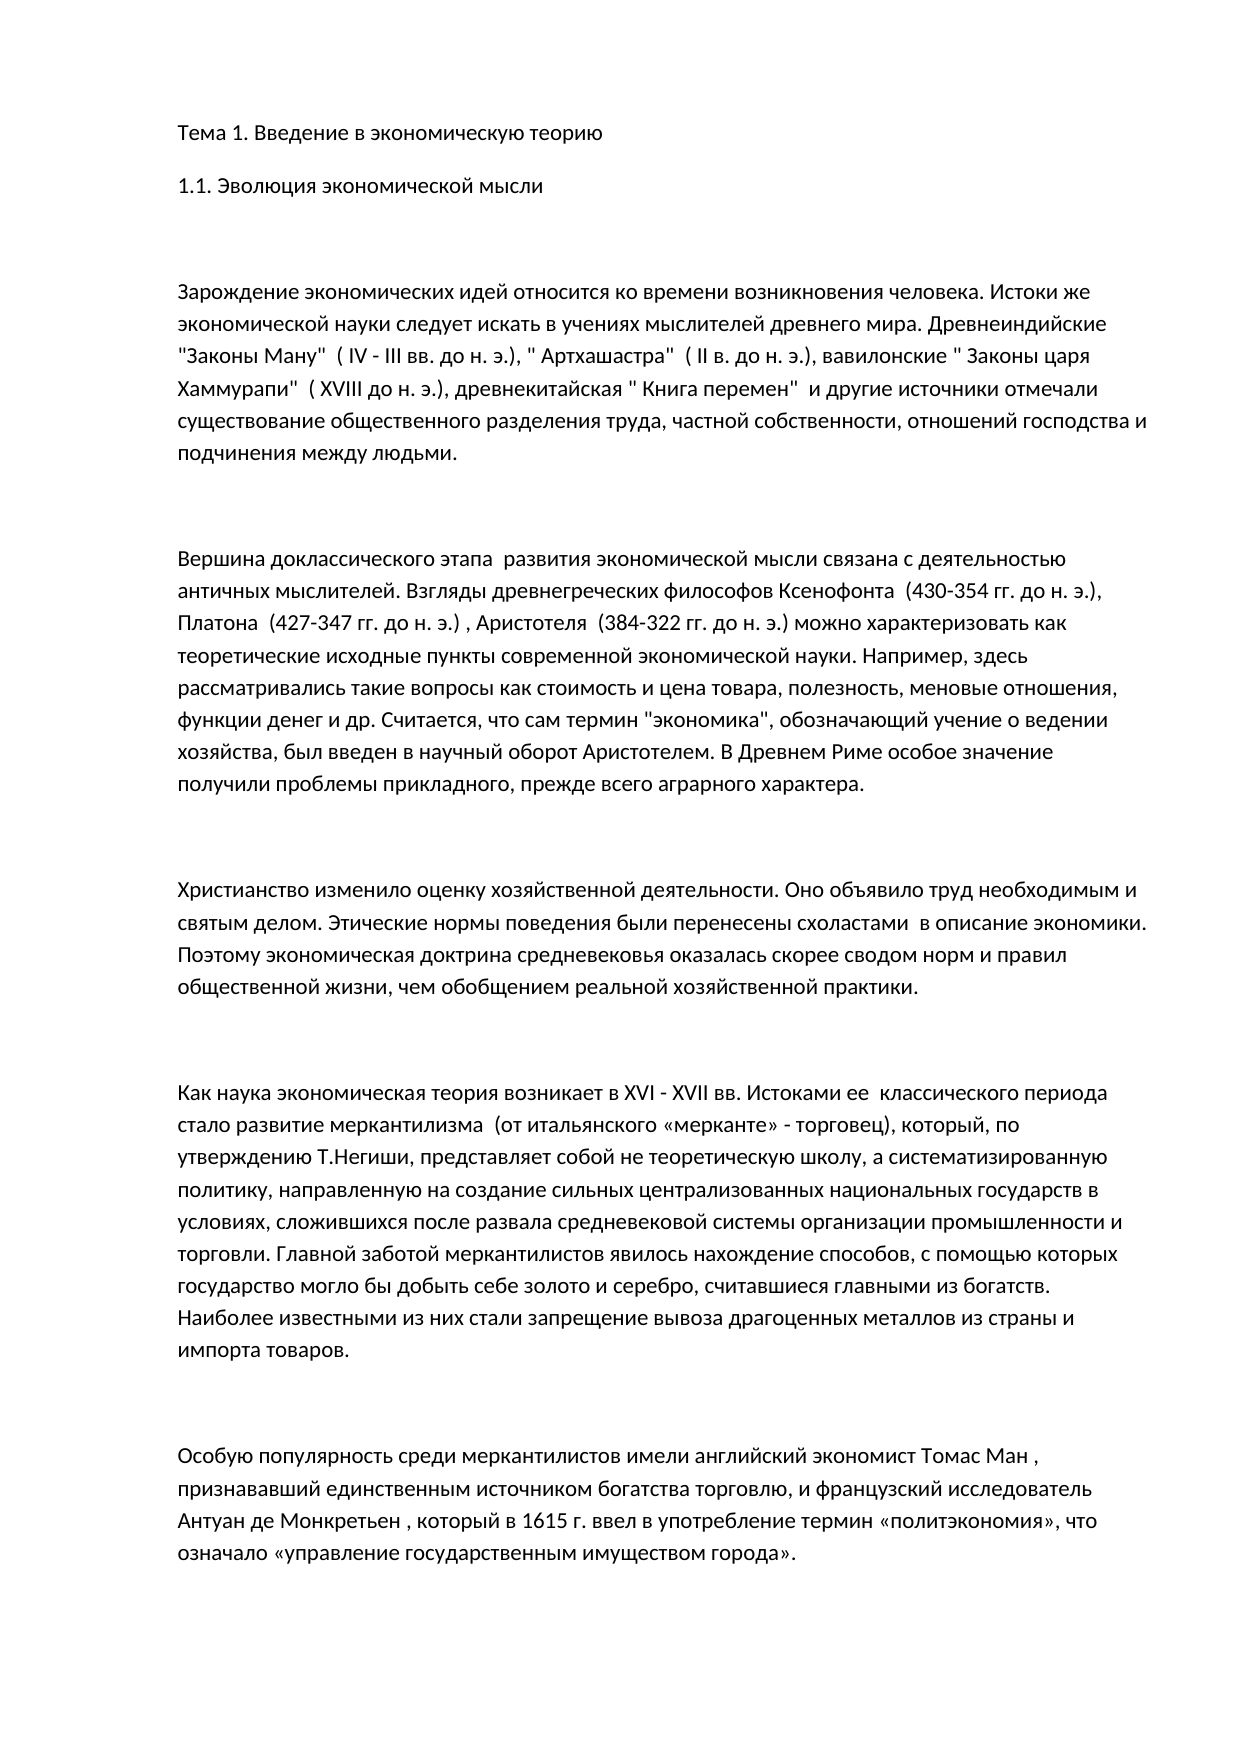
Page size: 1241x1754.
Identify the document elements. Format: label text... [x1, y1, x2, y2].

text Христианство изменило оценку хозяйственной деятельности. Оно объявило труд необходимым и святым делом. Этические нормы поведения были перенесены схоластами в описание экономики. Поэтому экономическая доктрина средневековья оказалась скорее сводом норм и правил общественной жизни, чем обобщением реальной хозяйственной практики. [177, 876, 1152, 1000]
text Зарождение экономических идей относится ко времени возникновения человека. Истоки же экономической науки следует искать в учениях мыслителей древнего мира. Древнеиндийские "Законы Ману" ( IV - III вв. до н. э.), " Артхашастра" ( II в. до н. э.), вавилонские " Законы царя Хаммурапи" ( XVIII до н. э.), древнекитайская " Книга перемен" и другие источники отмечали существование общественного разделения труда, частной собственности, отношений господства и подчинения между людьми. [177, 277, 1152, 466]
text Особую популярность среди меркантилистов имели английский экономист Томас Ман , признававший единственным источником богатства торговлю, и французский исследователь Антуан де Монкретьен , который в 1615 г. ввел в употребление термин «политэкономия», что означало «управление государственным имуществом города». [177, 1442, 1152, 1566]
text Тема 1. Введение в экономическую теорию [177, 118, 1152, 146]
text Как наука экономическая теория возникает в XVI - XVII вв. Истоками ее классического периода стало развитие меркантилизма (от итальянского «мерканте» - торговец), который, по утверждению Т.Негиши, представляет собой не теоретическую школу, а систематизированную политику, направленную на создание сильных централизованных национальных государств в условиях, сложившихся после развала средневековой системы организации промышленности и торговли. Главной заботой меркантилистов явилось нахождение способов, с помощью которых государство могло бы добыть себе золото и серебро, считавшиеся главными из богатств. Наиболее известными из них стали запрещение вывоза драгоценных металлов из страны и импорта товаров. [177, 1078, 1152, 1364]
text 1.1. Эволюция экономической мысли [177, 171, 1152, 199]
text Вершина доклассического этапа развития экономической мысли связана с деятельностью античных мыслителей. Взгляды древнегреческих философов Ксенофонта (430-354 гг. до н. э.), Платона (427-347 гг. до н. э.) , Аристотеля (384-322 гг. до н. э.) можно характеризовать как теоретические исходные пункты современной экономической науки. Например, здесь рассматривались такие вопросы как стоимость и цена товара, полезность, меновые отношения, функции денег и др. Считается, что сам термин "экономика", обозначающий учение о ведении хозяйства, был введен в научный оборот Аристотелем. В Древнем Риме особое значение получили проблемы прикладного, прежде всего аграрного характера. [177, 544, 1152, 797]
